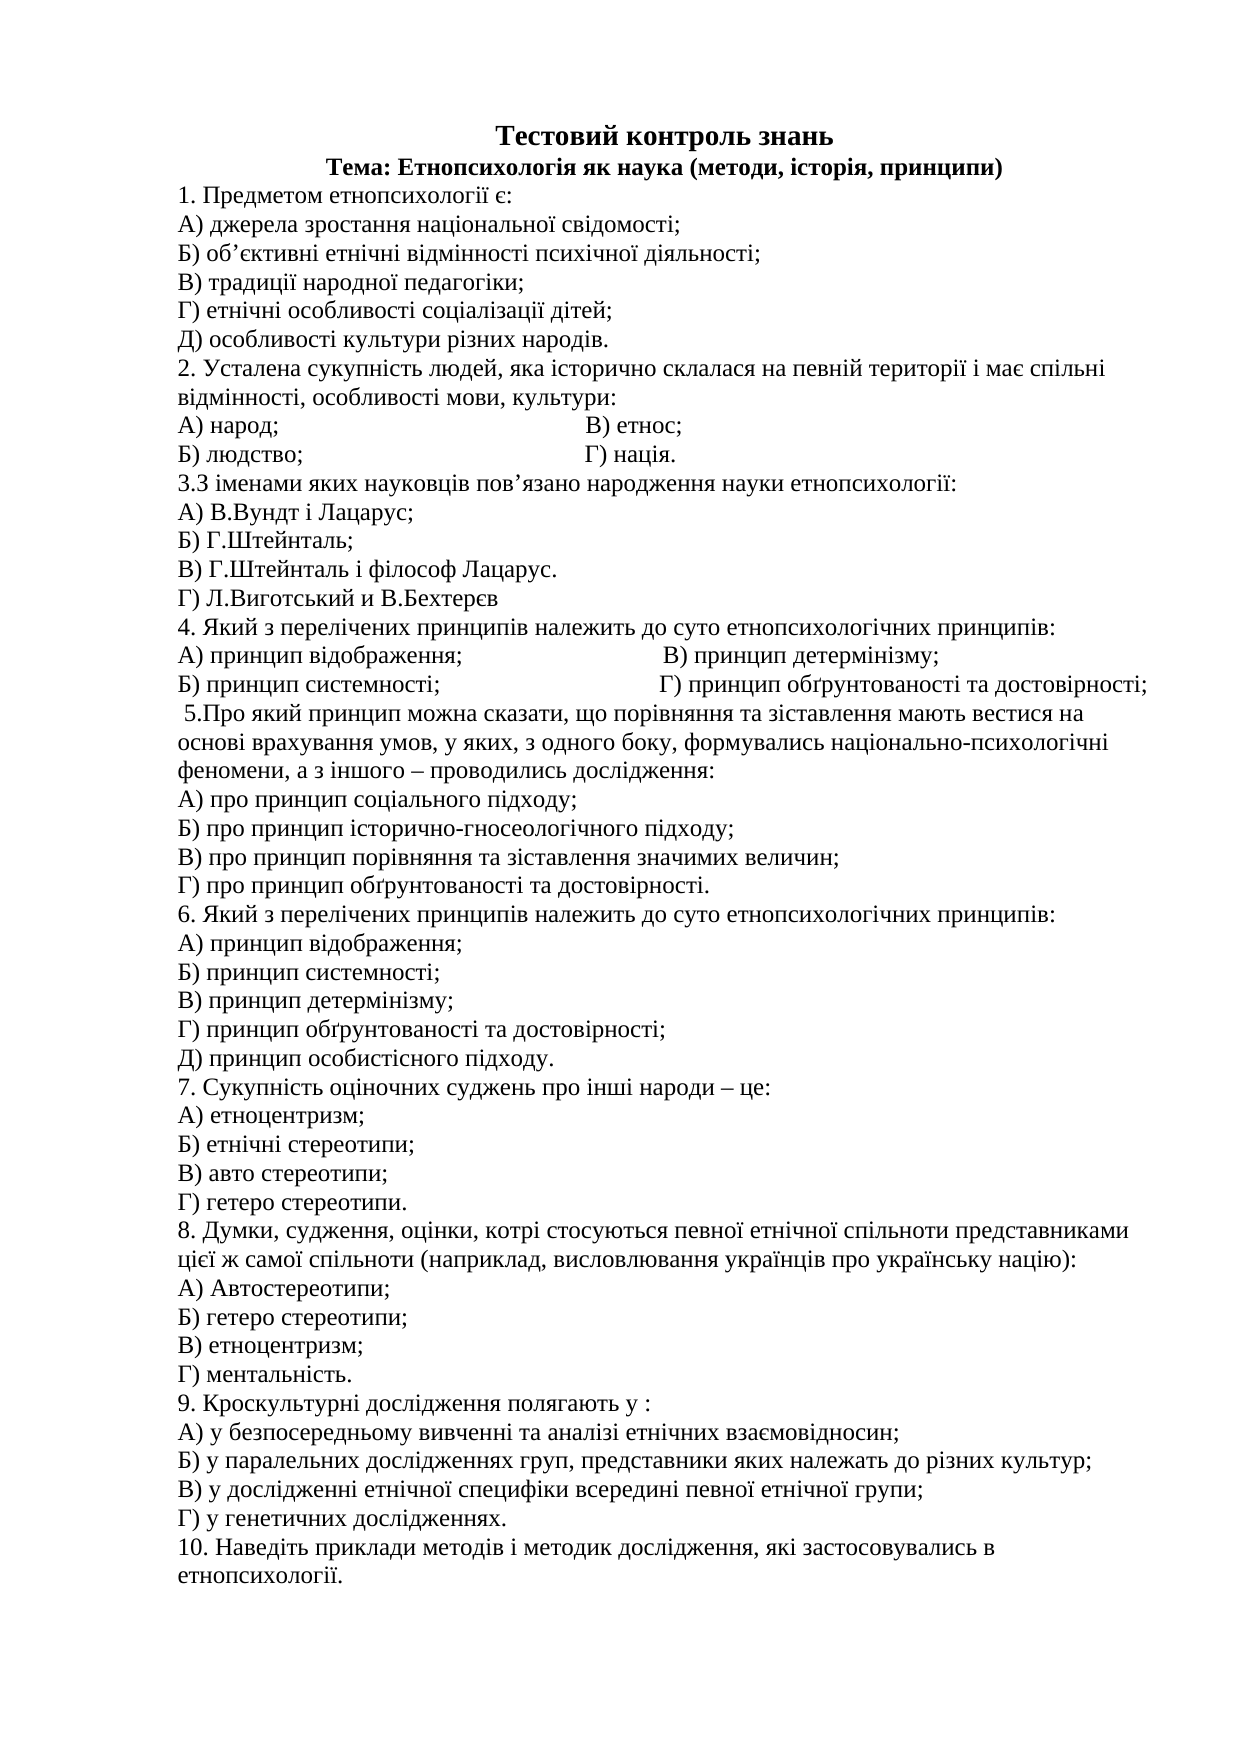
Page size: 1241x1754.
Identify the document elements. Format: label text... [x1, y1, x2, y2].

text Тестовий контроль знань [177, 118, 1152, 152]
text А) про принцип соціального підходу; [177, 784, 1152, 813]
text Г) у генетичних дослідженнях. [177, 1503, 1152, 1532]
text В) авто стереотипи; [177, 1158, 1152, 1187]
text 8. Думки, судження, оцінки, котрі стосуються певної етнічної спільноти представниками цієї ж самої спільноти (наприклад, висловлювання українців про українську націю): [177, 1215, 1152, 1273]
text 2. Усталена сукупність людей, яка історично склалася на певній території і має спільні відмінності, особливості мови, культури: [177, 353, 1152, 410]
text А) принцип відображення; [177, 928, 1152, 957]
text 6. Який з перелічених принципів належить до суто етнопсихологічних принципів: [177, 899, 1152, 928]
text Г) про принцип обґрунтованості та достовірності. [177, 870, 1152, 899]
text 5.Про який принцип можна сказати, що порівняння та зіставлення мають вестися на основі врахування умов, у яких, з одного боку, формувались національно-психологічні феномени, а з іншого – проводились дослідження: [177, 698, 1152, 784]
text А) народ; В) етнос; [177, 410, 1152, 439]
text Б) про принцип історично-гносеологічного підходу; [177, 813, 1152, 842]
text В) традиції народної педагогіки; [177, 267, 1152, 295]
text Г) принцип обґрунтованості та достовірності; [177, 1014, 1152, 1043]
text В) етноцентризм; [177, 1330, 1152, 1359]
text В) принцип детермінізму; [177, 985, 1152, 1014]
text 1. Предметом етнопсихології є: [177, 180, 1152, 209]
text А) Автостереотипи; [177, 1273, 1152, 1302]
text Б) принцип системності; [177, 957, 1152, 985]
text А) В.Вундт і Лацарус; [177, 497, 1152, 525]
text Д) особливості культури різних народів. [177, 324, 1152, 353]
text 3.З іменами яких науковців пов’язано народження науки етнопсихології: [177, 468, 1152, 497]
text 7. Сукупність оціночних суджень про інші народи – це: [177, 1072, 1152, 1100]
text А) у безпосередньому вивченні та аналізі етнічних взаємовідносин; [177, 1417, 1152, 1445]
text Д) принцип особистісного підходу. [177, 1043, 1152, 1072]
text 9. Кроскультурні дослідження полягають у : [177, 1388, 1152, 1417]
text А) етноцентризм; [177, 1100, 1152, 1129]
text Г) гетеро стереотипи. [177, 1187, 1152, 1215]
text В) Г.Штейнталь і філософ Лацарус. [177, 554, 1152, 583]
text 10. Наведіть приклади методів і методик дослідження, які застосовувались в етнопсихології. [177, 1532, 1152, 1589]
text Г) Л.Виготський и В.Бехтерєв [177, 583, 1152, 612]
text 4. Який з перелічених принципів належить до суто етнопсихологічних принципів: [177, 612, 1152, 640]
text В) про принцип порівняння та зіставлення значимих величин; [177, 842, 1152, 870]
text Г) ментальність. [177, 1359, 1152, 1388]
text Б) гетеро стереотипи; [177, 1302, 1152, 1330]
text Б) людство; Г) нація. [177, 439, 1152, 468]
text В) у дослідженні етнічної специфіки всередині певної етнічної групи; [177, 1474, 1152, 1503]
text А) принцип відображення; В) принцип детермінізму; [177, 640, 1152, 669]
text Г) етнічні особливості соціалізації дітей; [177, 295, 1152, 324]
text Б) принцип системності; Г) принцип обґрунтованості та достовірності; [177, 669, 1152, 698]
text Б) етнічні стереотипи; [177, 1129, 1152, 1158]
text Б) об’єктивні етнічні відмінності психічної діяльності; [177, 238, 1152, 267]
text Тема: Етнопсихологія як наука (методи, історія, принципи) [177, 152, 1152, 180]
text А) джерела зростання національної свідомості; [177, 209, 1152, 238]
text Б) у паралельних дослідженнях груп, представники яких належать до різних культур; [177, 1445, 1152, 1474]
text Б) Г.Штейнталь; [177, 525, 1152, 554]
